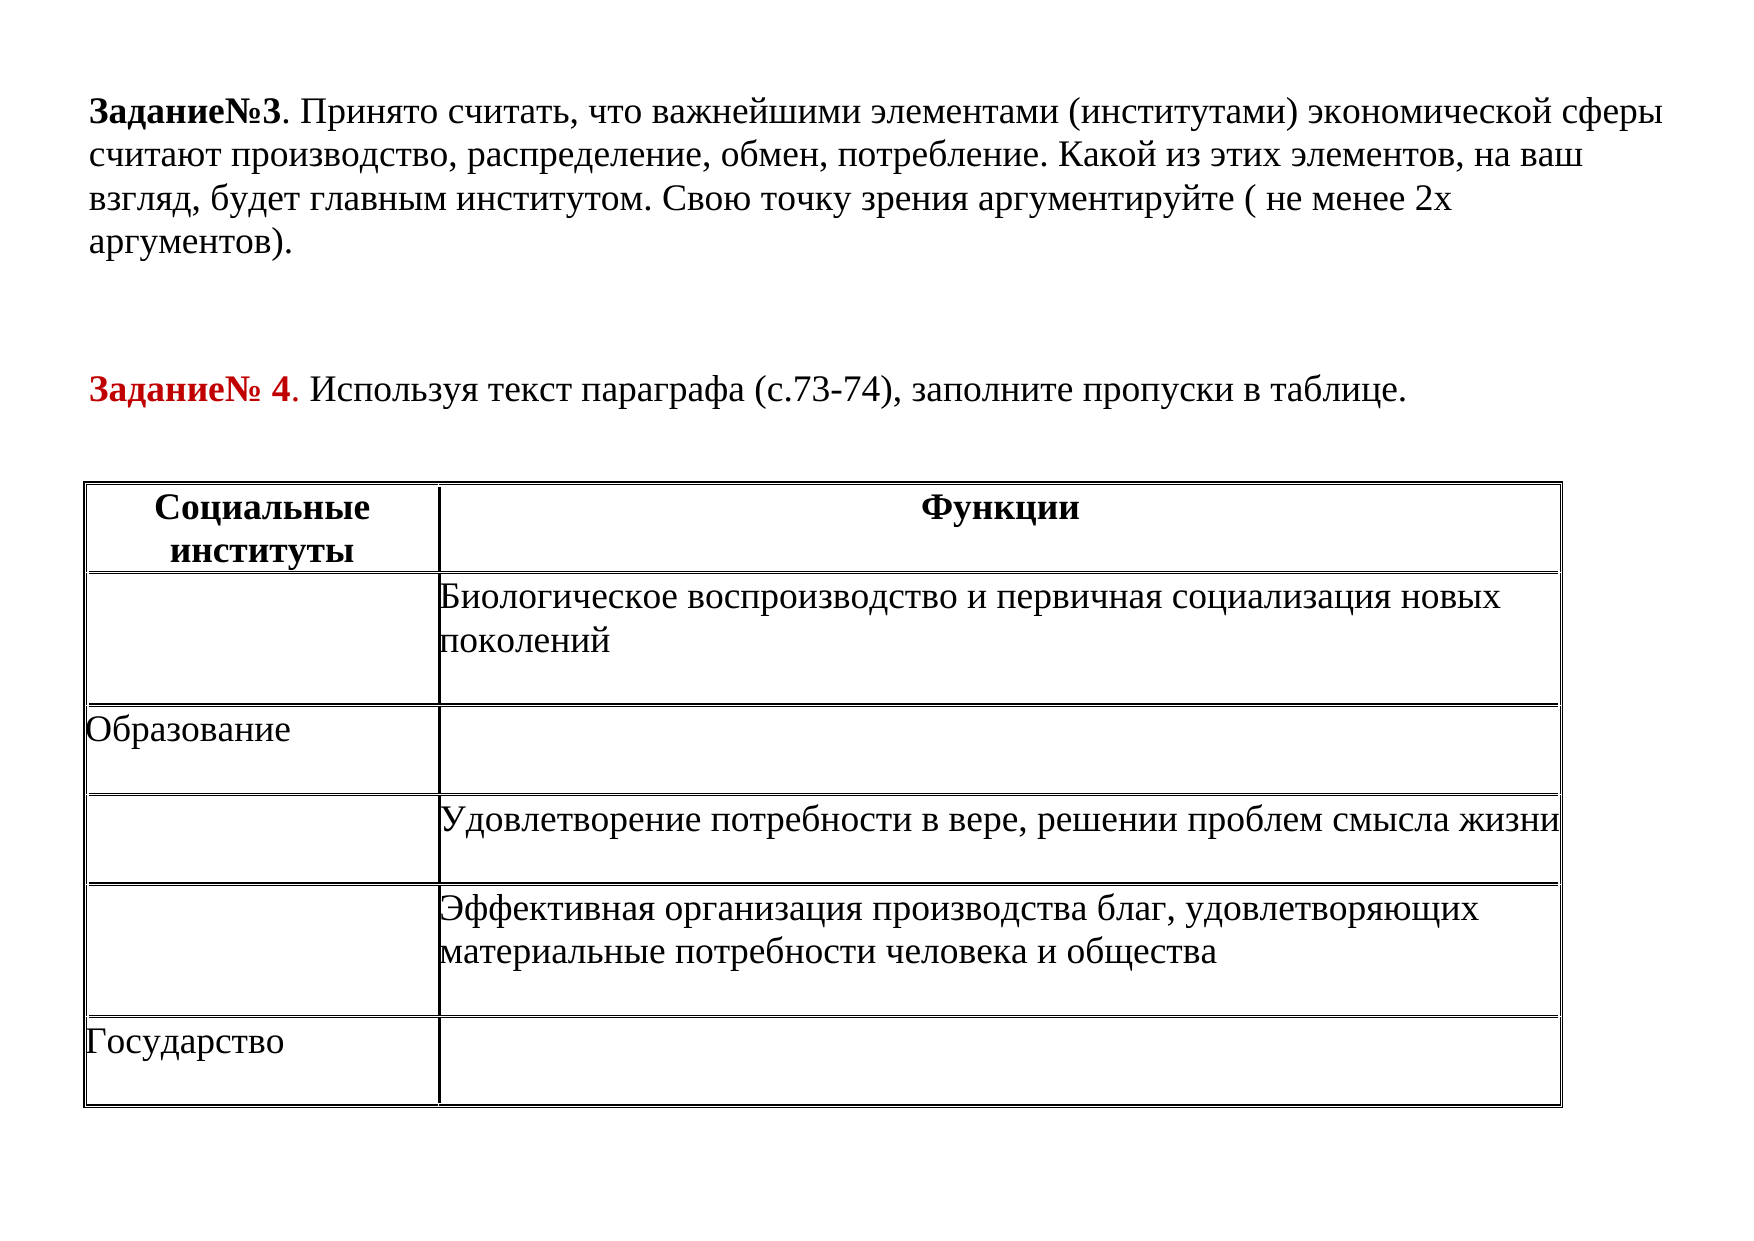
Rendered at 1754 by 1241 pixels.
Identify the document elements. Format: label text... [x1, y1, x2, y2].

table_cell [85, 793, 439, 882]
table_cell Биологическое воспроизводство и первичная социализация новых поколений [439, 571, 1561, 703]
text Задание№ 4. Используя текст параграфа (с.73-74), заполните пропуски в таблице. [89, 367, 1665, 410]
table_cell Образование [87, 703, 438, 793]
table_header Социальные институты [87, 483, 439, 571]
table_cell Эффективная организация производства благ, удовлетворяющих материальные потребности человека и общества [441, 882, 1560, 1015]
table_cell Государство [85, 1015, 439, 1104]
table_cell [85, 571, 439, 703]
table_cell [87, 882, 438, 1015]
table_cell Удовлетворение потребности в вере, решении проблем смысла жизни [439, 793, 1561, 882]
table_header Функции [439, 485, 1560, 571]
text Задание№3. Принято считать, что важнейшими элементами (институтами) экономической сферы считают производство, распределение, обмен, потребление. Какой из этих элементов, на ваш взгляд, будет главным институтом. Свою точку зрения аргументируйте ( не менее 2х аргументов). [89, 89, 1665, 261]
table_cell [439, 1015, 1561, 1104]
table_cell [441, 703, 1560, 793]
